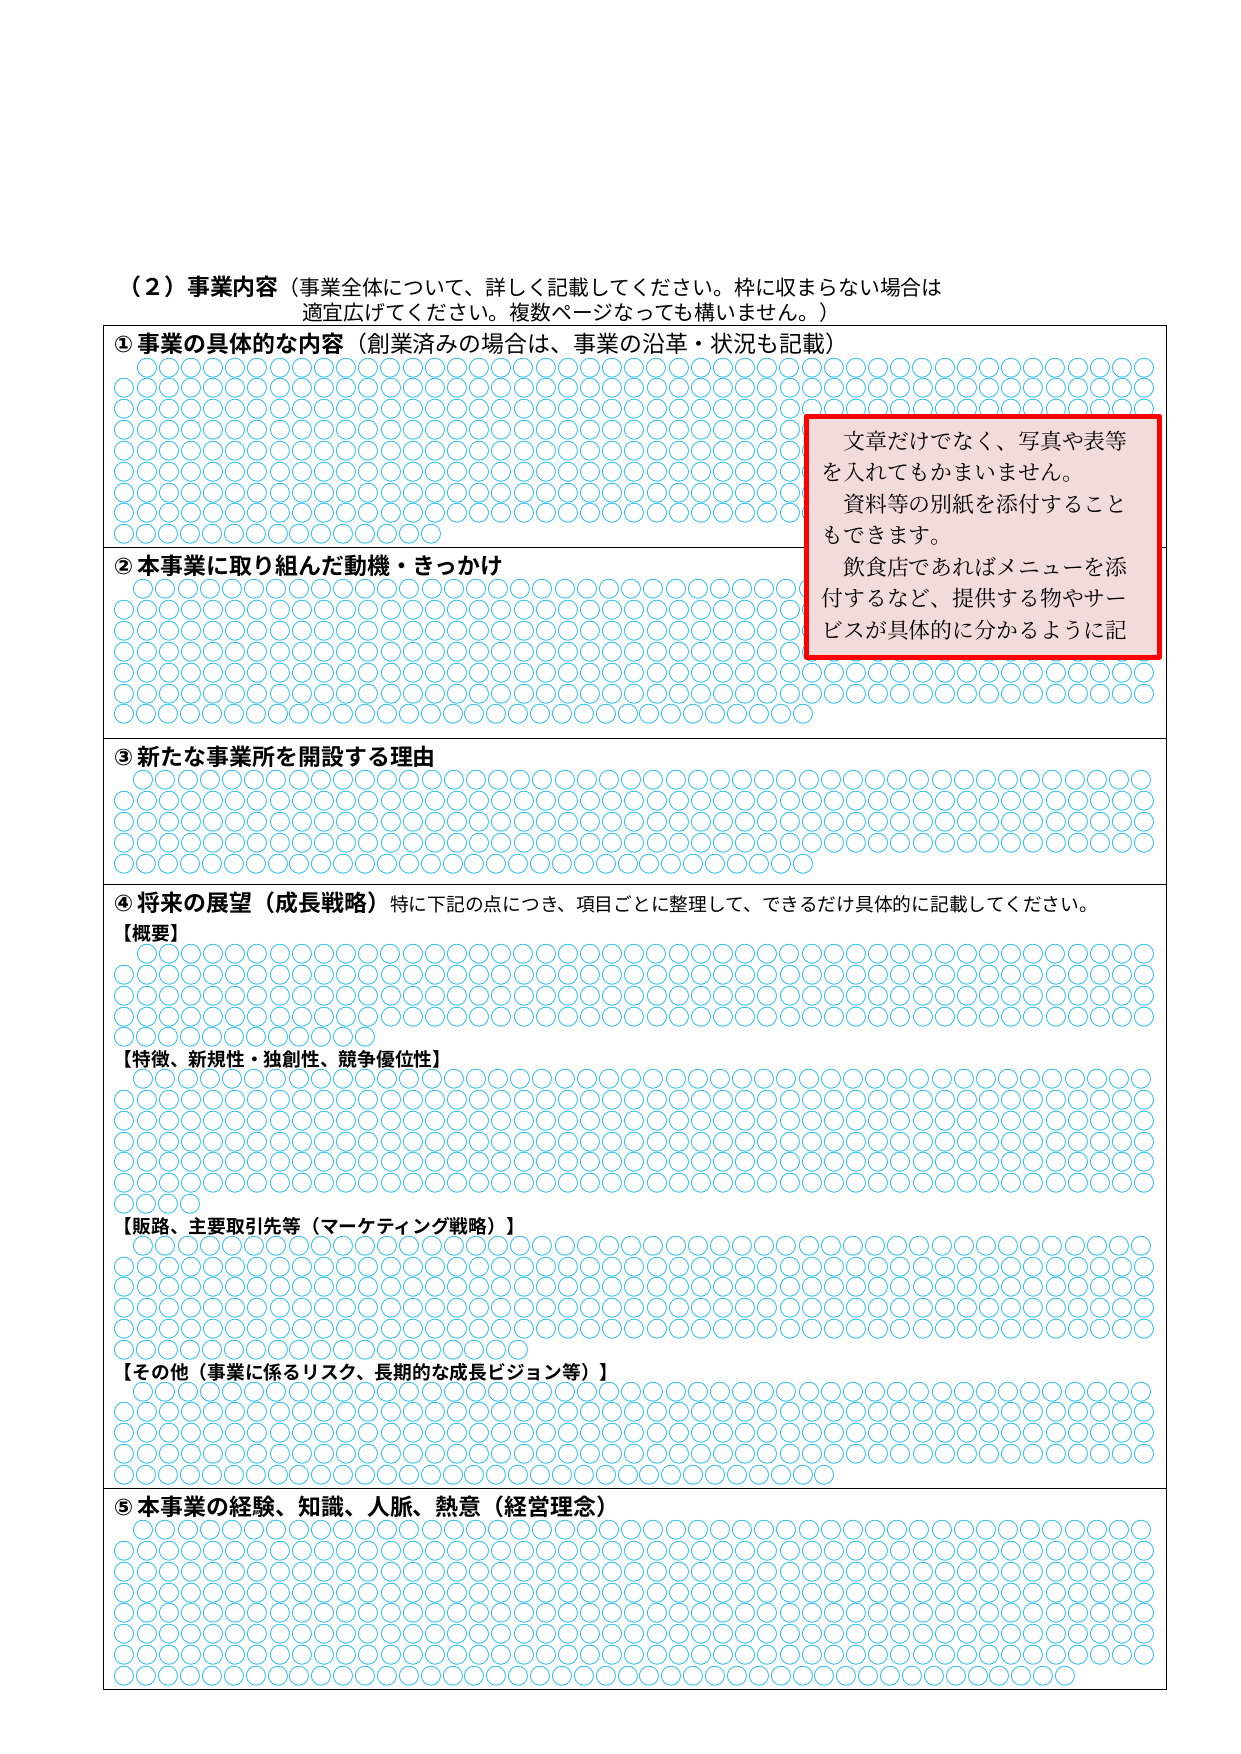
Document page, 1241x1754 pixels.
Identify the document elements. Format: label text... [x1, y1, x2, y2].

table_cell ④将来の展望（成長戦略）特に下記の点につき、項目ごとに整理して、できるだけ具体的に記載してください。 【概要】 ○○○○○○○○○○○○○○○○○○○○○○○○○○○○○○○○○○○○○○○○○○○○○○○○○○○○○○○○○○○○○○○○○○○○○○○○○○○○○○○○○○○○○○○○○○○○○○○○○○○○○○○○○○○○○○○○○○○○○○○○○○○○○○○○○○○○○○○○○○○○○○○○○○○○○○○○○○○○○○○○○○○○○○○○○○○○○○○○○○○○○○○○○○○○○○○○○○○○○○○ 【特徴、新規性・独創性、競争優位性】 ○○○○○○○○○○○○○○○○○○○○○○○○○○○○○○○○○○○○○○○○○○○○○○○○○○○○○○○○○○○○○○○○○○○○○○○○○○○○○○○○○○○○○○○○○○○○○○○○○○○○○○○○○○○○○○○○○○○○○○○○○○○○○○○○○○○○○○○○○○○○○○○○○○○○○○○○○○○○○○○○○○○○○○○○○○○○○○○○○○○○○○○○○○○○○○○○○○○○○○○○○○○○○○○○○○○○○○○○○○○○○○○○○○○○○○○○○○○○○○○○○○○○○○○○○○○○○○○○○○○○○○○○○○○○○○○○○○○○○○○○○○○○○ 【販路、主要取引先等（マーケティング戦略）】 ○○○○○○○○○○○○○○○○○○○○○○○○○○○○○○○○○○○○○○○○○○○○○○○○○○○○○○○○○○○○○○○○○○○○○○○○○○○○○○○○○○○○○○○○○○○○○○○○○○○○○○○○○○○○○○○○○○○○○○○○○○○○○○○○○○○○○○○○○○○○○○○○○○○○○○○○○○○○○○○○○○○○○○○○○○○○○○○○○○○○○○○○○○○○○○○○○○○○○○○○○○○○○○○○○○○○○○○○○○○○○○○○○○○○○○○○○○○○○○○○○○○○○○○○○○○○○ 【その他（事業に係るリスク、長期的な成長ビジョン等）】 ○○○○○○○○○○○○○○○○○○○○○○○○○○○○○○○○○○○○○○○○○○○○○○○○○○○○○○○○○○○○○○○○○○○○○○○○○○○○○○○○○○○○○○○○○○○○○○○○○○○○○○○○○○○○○○○○○○○○○○○○○○○○○○○○○○○○○○○○○○○○○○○○○○○○○○○○○○○○○○○○○○○○○○○○○○○○○○○○○○○○○○○○○○○○○○○○○○○○○○○○○○○○○○○○○○○○○○○○○○○○ [104, 885, 1166, 1487]
text （２）事業内容（事業全体について、詳しく記載してください。枠に収まらない場合は [118, 269, 1092, 302]
table_cell ⑤本事業の経験、知識、人脈、熱意（経営理念） ○○○○○○○○○○○○○○○○○○○○○○○○○○○○○○○○○○○○○○○○○○○○○○○○○○○○○○○○○○○○○○○○○○○○○○○○○○○○○○○○○○○○○○○○○○○○○○○○○○○○○○○○○○○○○○○○○○○○○○○○○○○○○○○○○○○○○○○○○○○○○○○○○○○○○○○○○○○○○○○○○○○○○○○○○○○○○○○○○○○○○○○○○○○○○○○○○○○○○○○○○○○○○○○○○○○○○○○○○○○○○○○○○○○○○○○○○○○○○○○○○○○○○○○○○○○○○○○○○○○○○○○○○○○○○○○○○○○○○○○○○○○○○○○○○○○○○○○○○○○○○○○○○○○○○○○○○○○○○○○○○○○○○○○○○○○○○○○○○○○○○○○○○○○○○○○○○○○○○○○○○○○○○○○○○○○○ [104, 1489, 1166, 1688]
table_cell ③新たな事業所を開設する理由 ○○○○○○○○○○○○○○○○○○○○○○○○○○○○○○○○○○○○○○○○○○○○○○○○○○○○○○○○○○○○○○○○○○○○○○○○○○○○○○○○○○○○○○○○○○○○○○○○○○○○○○○○○○○○○○○○○○○○○○○○○○○○○○○○○○○○○○○○○○○○○○○○○○○○○○○○○○○○○○○○○○○○○○○○○○○○○○○○○○○○○○○○○○○○○○○○○○○○○○○○○○○○○○○○○○○○○○○○○○○ [104, 739, 1166, 884]
table_header ①事業の具体的な内容（創業済みの場合は、事業の沿革・状況も記載） ○○○○○○○○○○○○○○○○○○○○○○○○○○○○○○○○○○○○○○○○○○○○○○○○○○○○○○○○○○○○○○○○○○○○○○○○○○○○○○○○○○○○○○○○○○○○○○○○○○○○○○○○○○○○○○○○○○○○○○○○○○○○○○○○○○○○○○○○○○○○○○○○○○○○○○○○○○○○○○○○○○○○○○○○○○○○○○○○○○○○○○○○○○○○○○○○○○○○○○○○○○○○○○○○○○○○○○○○○○○○○○○○○○○○○○○○○○○○○○○○○○○○○○○○○○○○○○○○○○○○○○○○○○○○○○○○○○○○○○○○○○○○○○○○○○○○○○○○○○○○○○○○○○○○○○○○○○○○○○○○○○○○○○○○○○○○○○○○○○○○○○○○○○○○○○○○○○○○○○○○○○○○○○○○○○○○○○○○○○○○○○○○○○○○○○ [104, 326, 1166, 547]
text 適宜広げてください。複数ページなっても構いません。） [118, 302, 1092, 325]
table_cell ②本事業に取り組んだ動機・きっかけ ○○○○○○○○○○○○○○○○○○○○○○○○○○○○○○○○○○○○○○○○○○○○○○○○○○○○○○○○○○○○○○○○○○○○○○○○○○○○○○○○○○○○○○○○○○○○○○○○○○○○○○○○○○○○○○○○○○○○○○○○○○○○○○○○○○○○○○○○○○○○○○○○○○○○○○○○○○○○○○○○○○○○○○○○○○○○○○○○○○○○○○○○○○○○○○○○○○○○○○○○○○○○○○○○○○○○○○○○○○○○○○○○○○○○○○○○○○○○○○○○○○○○○○○○○○○○○○○○○○○○○○○○○○○○○○○○○○○○○○○○○○○○○○○○○○○○○○○○○○○○○○○○○○○○○○○○○ [104, 548, 1166, 738]
